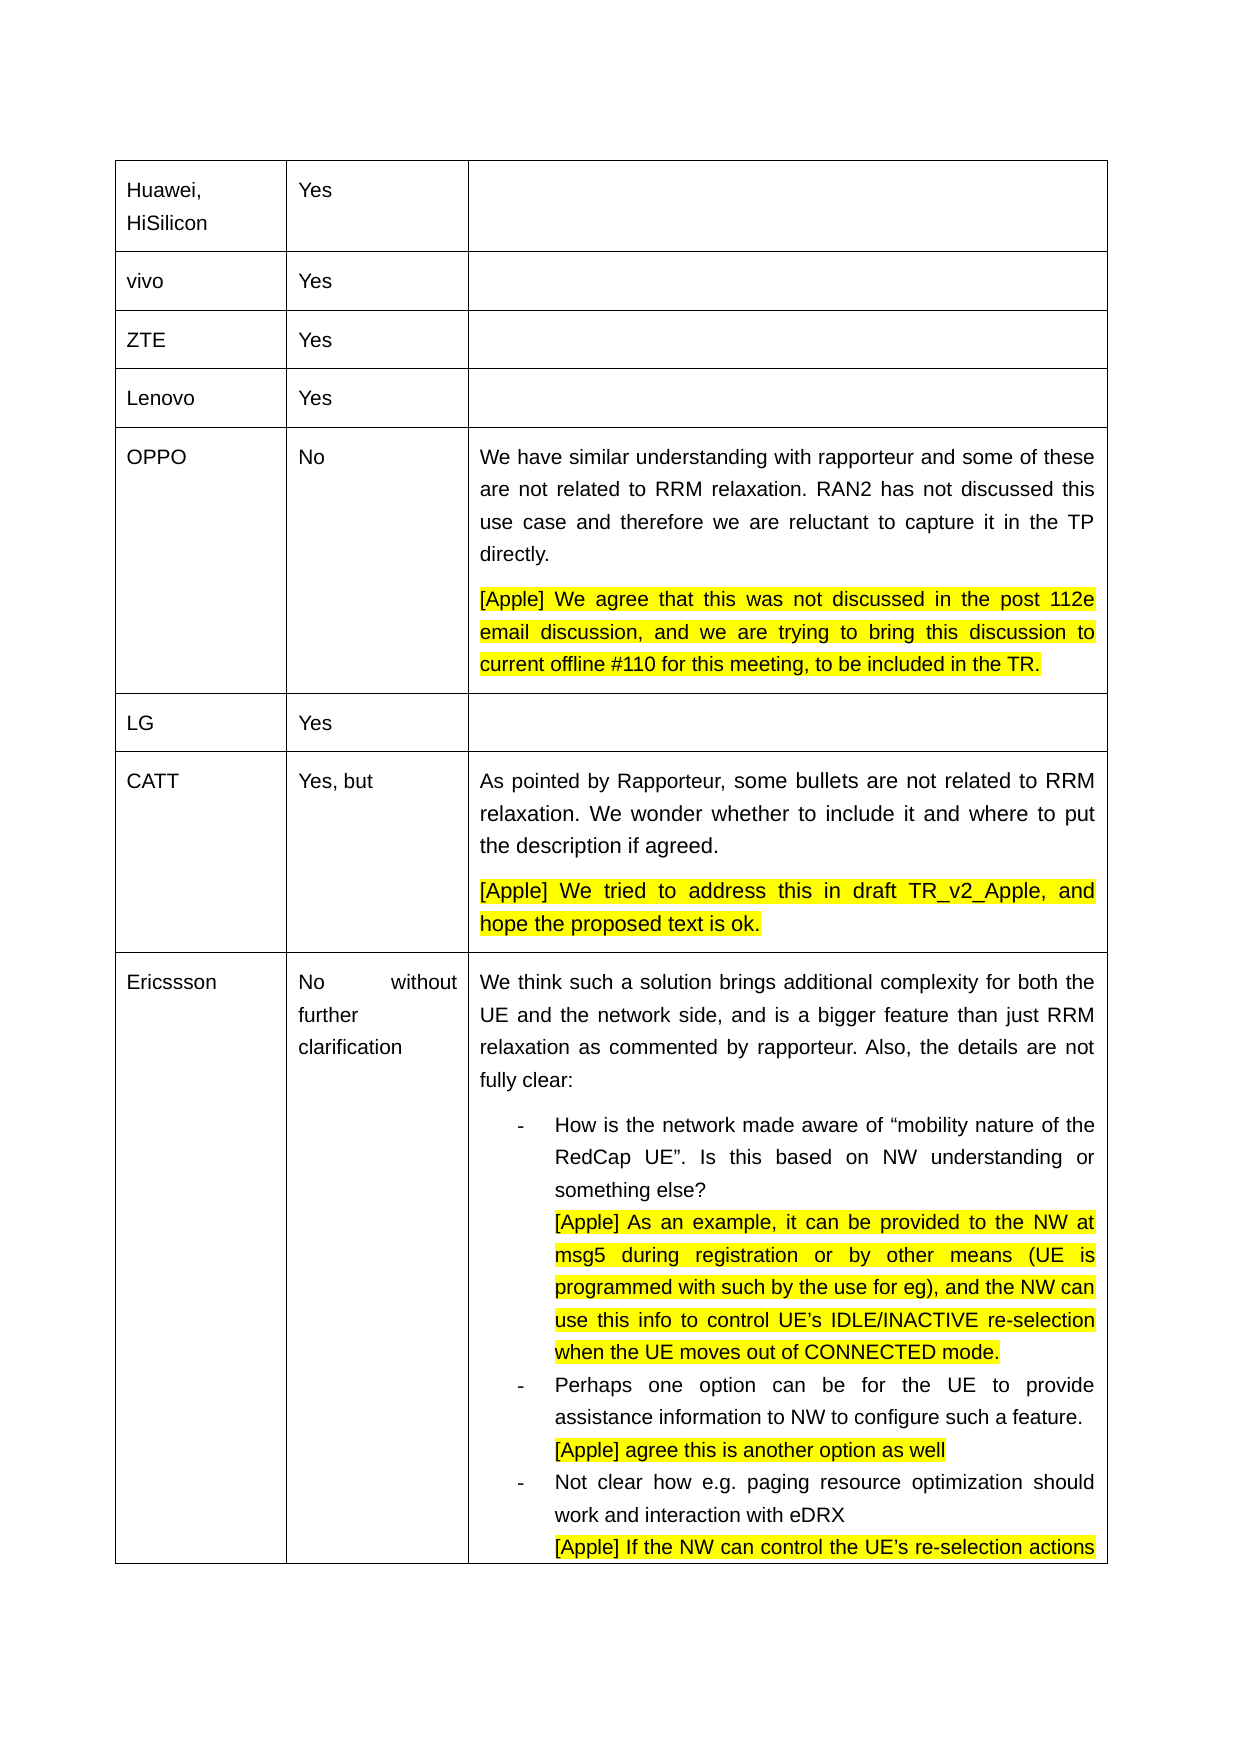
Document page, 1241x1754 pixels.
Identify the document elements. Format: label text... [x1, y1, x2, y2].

table_cell We have similar understanding with rapporteur and some of these are not related to RRM relaxation. RAN2 has not discussed this use case and therefore we are reluctant to capture it in the TP directly. [Apple] We agree that this was not discussed in the post 112e email discussion, and we are trying to bring this discussion to current offline #110 for this meeting, to be included in the TR. [469, 428, 1107, 693]
table_cell No [287, 428, 468, 693]
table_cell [287, 953, 468, 1563]
table_cell [469, 252, 1107, 309]
table_cell Lenovo [116, 369, 286, 427]
table_cell [469, 161, 1107, 251]
table_cell Yes [287, 369, 468, 427]
table_cell Yes [287, 252, 468, 309]
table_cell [469, 953, 1107, 1563]
table_cell Huawei, HiSilicon [116, 161, 286, 251]
table_cell CATT [116, 752, 286, 952]
table_cell [469, 694, 1107, 751]
table_cell [469, 369, 1107, 427]
table_cell ZTE [116, 311, 286, 368]
table_cell LG [116, 694, 286, 751]
table_cell Yes [287, 694, 468, 751]
table_cell [469, 311, 1107, 368]
table_cell As pointed by Rapporteur, some bullets are not related to RRM relaxation. We wonder whether to include it and where to put the description if agreed. [Apple] We tried to address this in draft TR_v2_Apple, and hope the proposed text is ok. [469, 752, 1107, 952]
table_cell Ericssson [116, 953, 286, 1563]
table_cell vivo [116, 252, 286, 309]
table_cell Yes [287, 161, 468, 251]
table_cell Yes [287, 311, 468, 368]
table_cell Yes, but [287, 752, 468, 952]
table_cell OPPO [116, 428, 286, 693]
